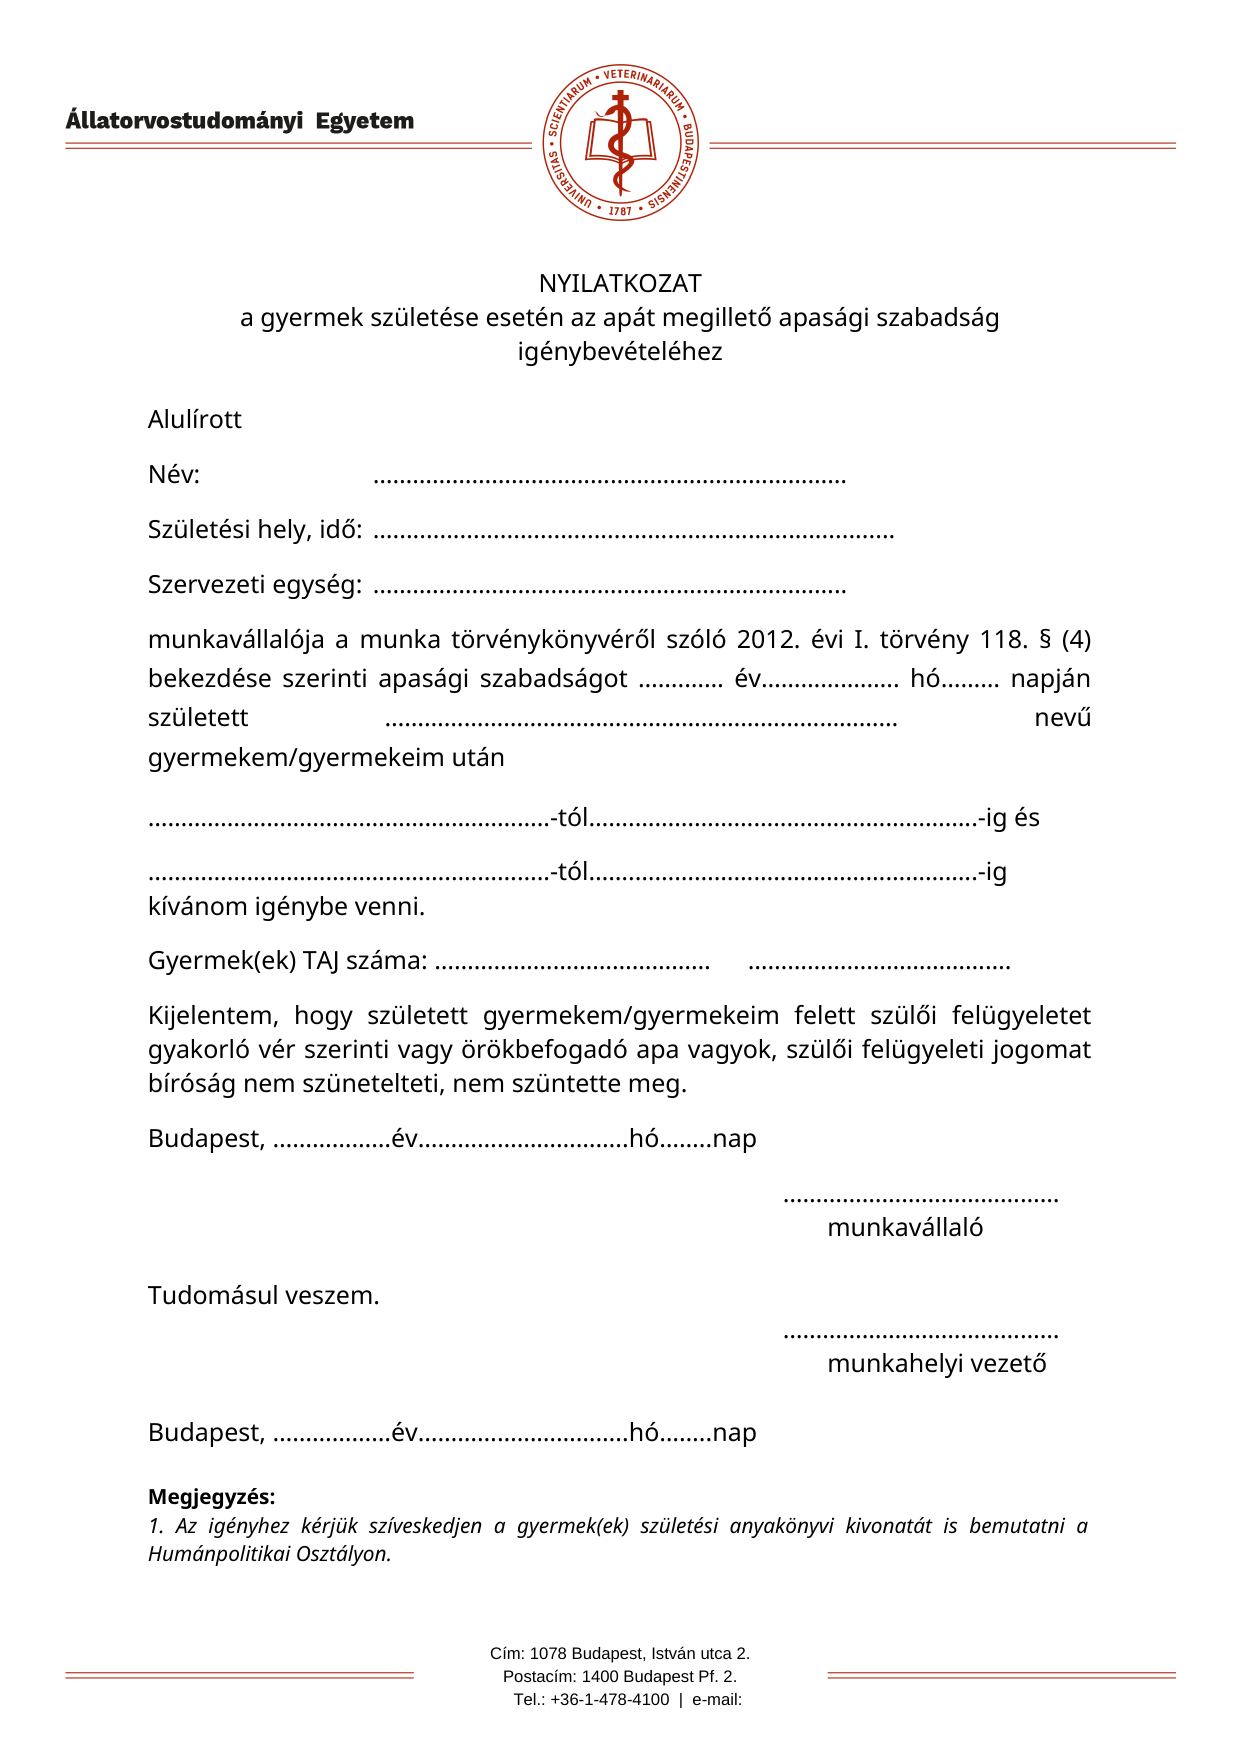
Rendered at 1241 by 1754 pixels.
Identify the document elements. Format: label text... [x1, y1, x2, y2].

picture [0, 0, 1241, 237]
text Budapest, ………………év…………………………..hó……..nap [148, 1121, 1092, 1155]
text Név: ……………………………………………………………… [148, 457, 1092, 491]
text ………………………………………..…………..-tól…….…………………..………………………..-ig és [148, 799, 1092, 833]
text a gyermek születése esetén az apát megillető apasági szabadság igénybevételéhez [148, 300, 1092, 368]
text …………………………………… [148, 1176, 1092, 1210]
text munkavállalója a munka törvénykönyvéről szóló 2012. évi I. törvény 118. § (4) bekezdése szerinti apasági szabadságot …….…… év………….…….. hó……… napján született …………………………………………………………………… nevű gyermekem/gyermekeim után [148, 622, 1092, 773]
text Szervezeti egység: …………………………….……………………………….. [148, 567, 1092, 601]
text Megjegyzés: [148, 1482, 1092, 1511]
text Gyermek(ek) TAJ száma: …………………………………… …………………………………. [148, 943, 1092, 977]
text ………………………………………..…………..-tól…….…………………..………………………..-ig kívánom igénybe venni. [148, 854, 1092, 922]
text Alulírott [148, 402, 1092, 436]
text Születési hely, idő: …........................................................................... [148, 512, 1092, 546]
text munkahelyi vezető [148, 1346, 1092, 1380]
text …………………………………… [148, 1312, 1092, 1346]
text Budapest, ………………év…………………………..hó……..nap [148, 1414, 1092, 1448]
text Tudomásul veszem. [148, 1278, 1092, 1312]
text Kijelentem, hogy született gyermekem/gyermekeim felett szülői felügyeletet gyakorló vér szerinti vagy örökbefogadó apa vagyok, szülői felügyeleti jogomat bíróság nem szünetelteti, nem szüntette meg. [148, 998, 1092, 1100]
text 1. Az igényhez kérjük szíveskedjen a gyermek(ek) születési anyakönyvi kivonatát is bemutatni a Humánpolitikai Osztályon. [148, 1511, 1092, 1568]
text munkavállaló [148, 1210, 1092, 1244]
picture [0, 1606, 1241, 1754]
text NYILATKOZAT [148, 266, 1092, 300]
